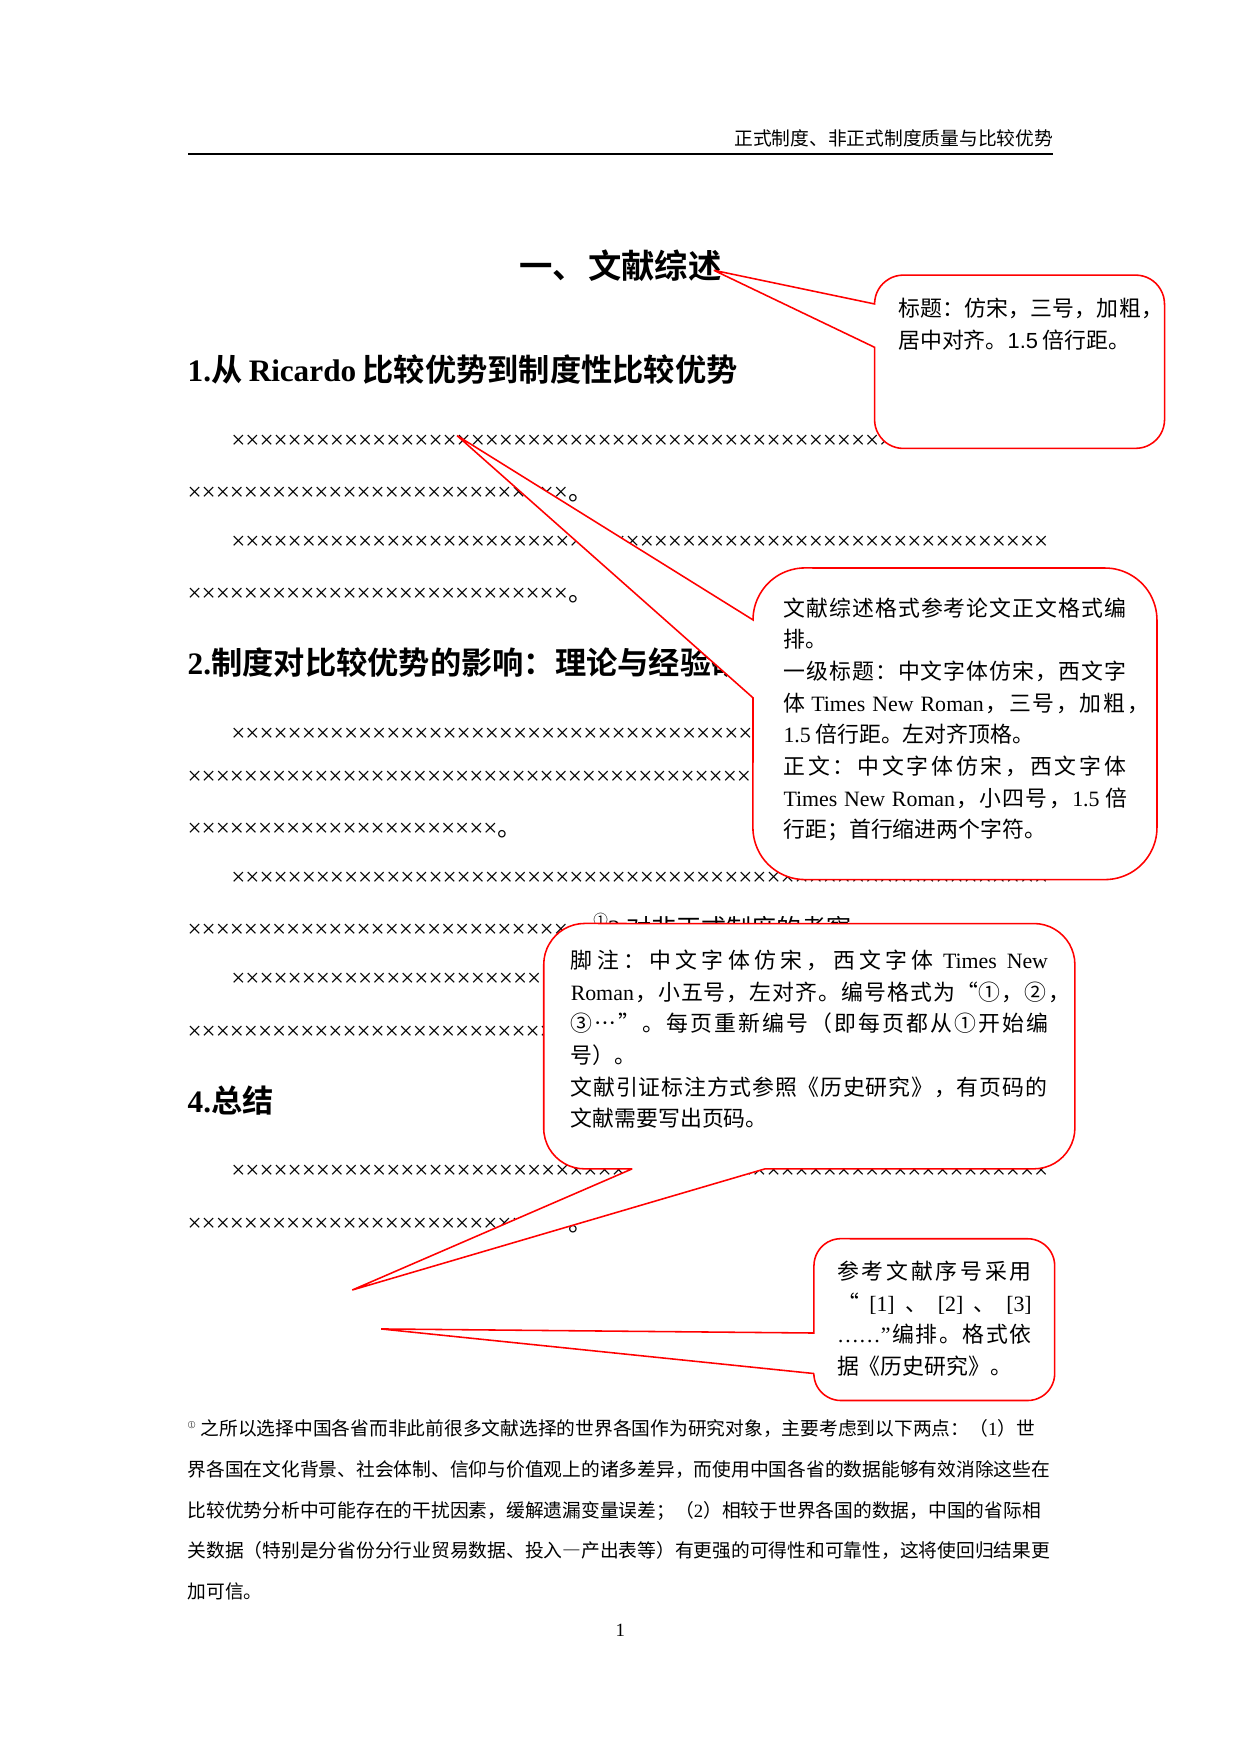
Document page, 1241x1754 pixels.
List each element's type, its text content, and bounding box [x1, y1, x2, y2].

text ×××××××××××××××××××××××××××××××××××××××××××××××××××××××××××××××××××××××××××××××××××××。 [536, 1166, 1053, 1238]
subtitle 2.制度对比较优势的影响：理论与经验研究 [187, 627, 747, 695]
subtitle 4.总结 [187, 1064, 543, 1132]
subtitle 1.从Ricardo比较优势到制度性比较优势 [187, 334, 873, 402]
text ×××××××××××××××××××××××××××××××××××××××××××××××××××××××××××××××××××××××××××××××××××××。 [187, 963, 542, 1046]
text ×××××××××××××××××××××××××××××××××××××××××××××××××××××××××××××××××××××××××××××××××××××。 [187, 1155, 620, 1238]
text ×××××××××××××××××××××××××××××××××××××××××××××××××××××××××××××××××××××××××××××××××××××。 [187, 425, 1053, 508]
text ×××××××××××××××××××××××××××××××××××××××××××××××××××××××××××××××××××××××××××××××××××××。 [606, 526, 1053, 609]
text ×××××××××××××××××××××××××××××××××××××××××××××××××××××××××××××××××××××××××××××××××××××××××××××××××××××××××××××××××××××××××××××××××××××××××××××。 [187, 718, 754, 844]
subtitle 文献综述 [187, 230, 1053, 298]
text ×××××××××××××××××××××××××××××××××××××××××××××××××××××××××××××××××××××××××××××××××××××。3.对非正式制度的考察 [187, 862, 1053, 945]
text ×××××××××××××××××××××××××××××××××××××××××××××××××××××××××××××××××××××××××××××××××××××。 [187, 526, 650, 609]
